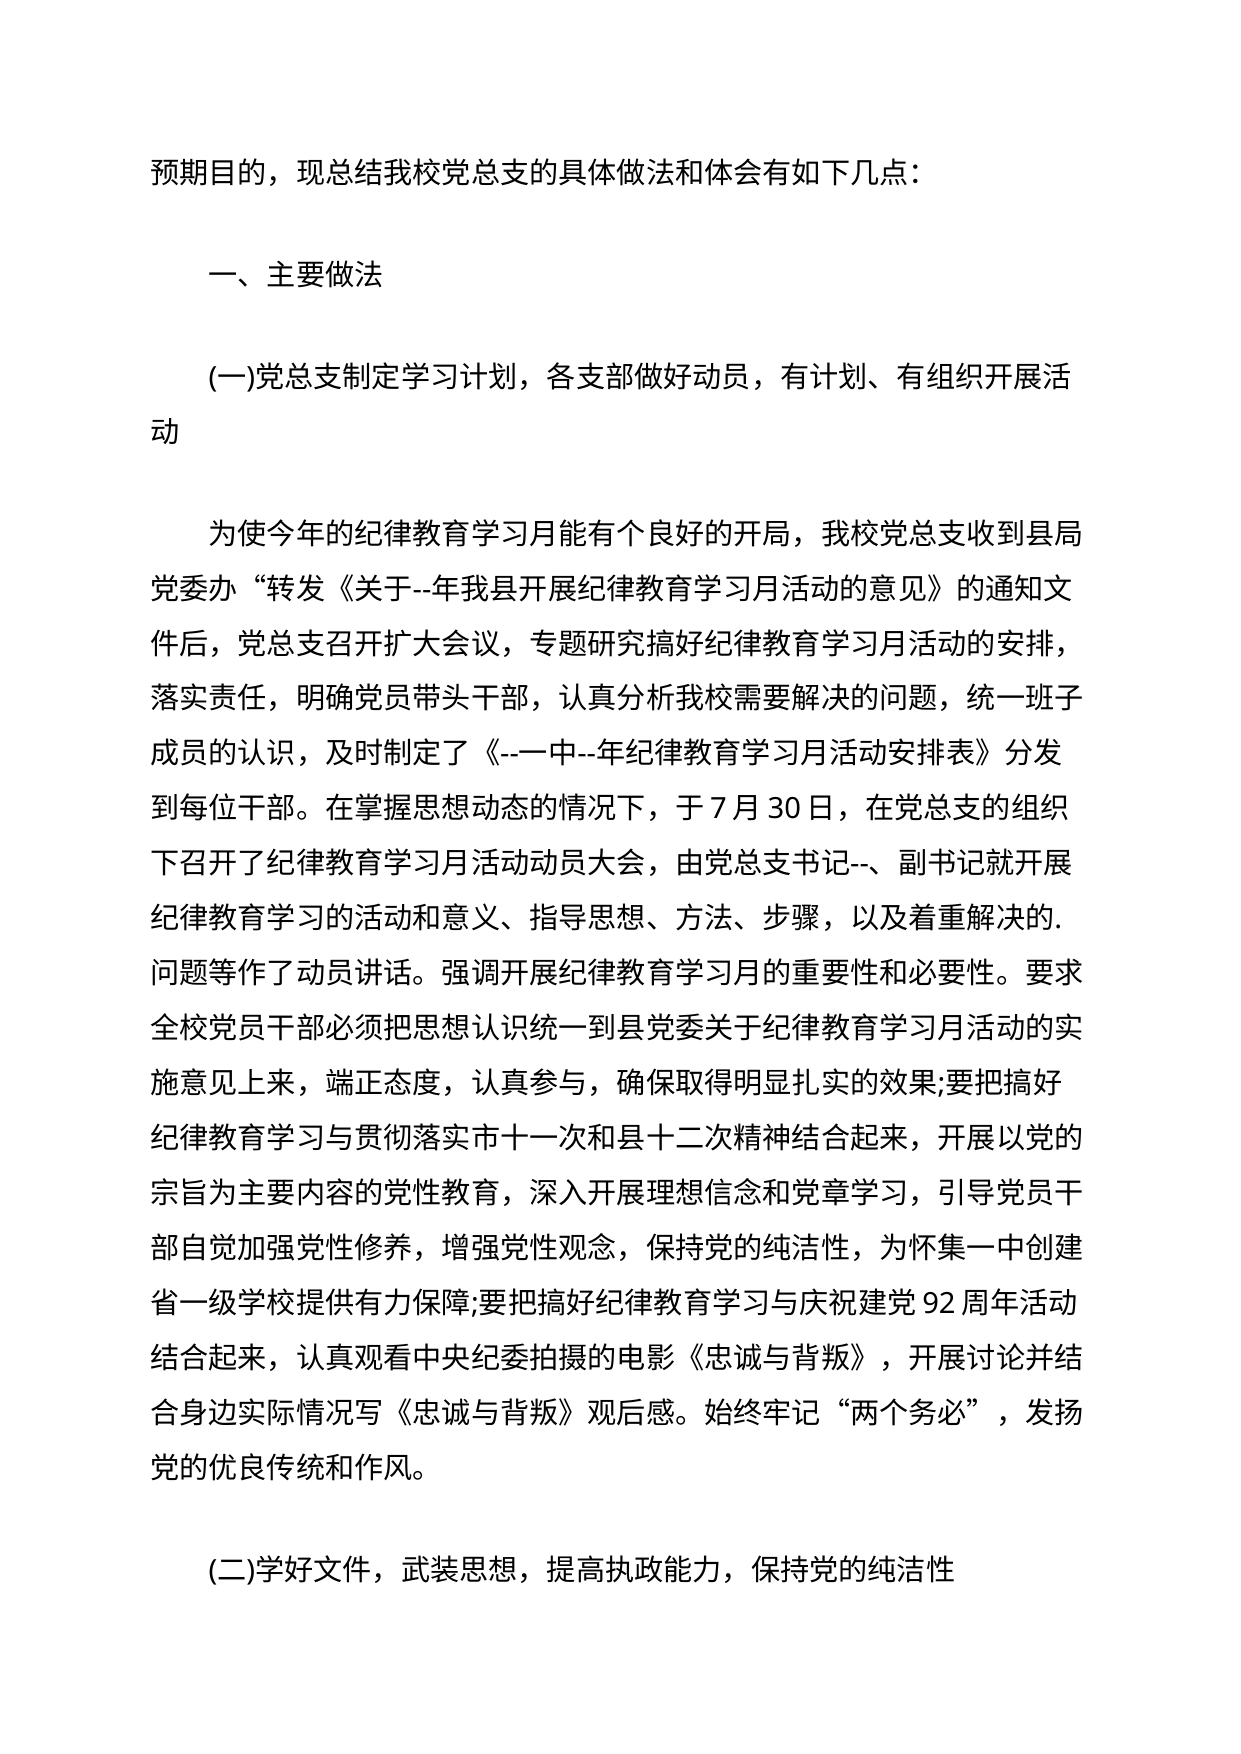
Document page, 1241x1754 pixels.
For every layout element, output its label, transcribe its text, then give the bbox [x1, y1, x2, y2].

text (二)学好文件，武装思想，提高执政能力，保持党的纯洁性 [150, 1546, 1090, 1588]
text 为使今年的纪律教育学习月能有个良好的开局，我校党总支收到县局党委办“转发《关于--年我县开展纪律教育学习月活动的意见》的通知文件后，党总支召开扩大会议，专题研究搞好纪律教育学习月活动的安排，落实责任，明确党员带头干部，认真分析我校需要解决的问题，统一班子成员的认识，及时制定了《--一中--年纪律教育学习月活动安排表》分发到每位干部。在掌握思想动态的情况下，于7月30日，在党总支的组织下召开了纪律教育学习月活动动员大会，由党总支书记--、副书记就开展纪律教育学习的活动和意义、指导思想、方法、步骤，以及着重解决的.问题等作了动员讲话。强调开展纪律教育学习月的重要性和必要性。要求全校党员干部必须把思想认识统一到县党委关于纪律教育学习月活动的实施意见上来，端正态度，认真参与，确保取得明显扎实的效果;要把搞好纪律教育学习与贯彻落实市十一次和县十二次精神结合起来，开展以党的宗旨为主要内容的党性教育，深入开展理想信念和党章学习，引导党员干部自觉加强党性修养，增强党性观念，保持党的纯洁性，为怀集一中创建省一级学校提供有力保障;要把搞好纪律教育学习与庆祝建党92周年活动结合起来，认真观看中央纪委拍摄的电影《忠诚与背叛》，开展讨论并结合身边实际情况写《忠诚与背叛》观后感。始终牢记“两个务必”，发扬党的优良传统和作风。 [150, 510, 1090, 1487]
text 一、主要做法 [150, 252, 1090, 294]
text (一)党总支制定学习计划，各支部做好动员，有计划、有组织开展活动 [150, 353, 1090, 451]
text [150, 150, 1090, 192]
